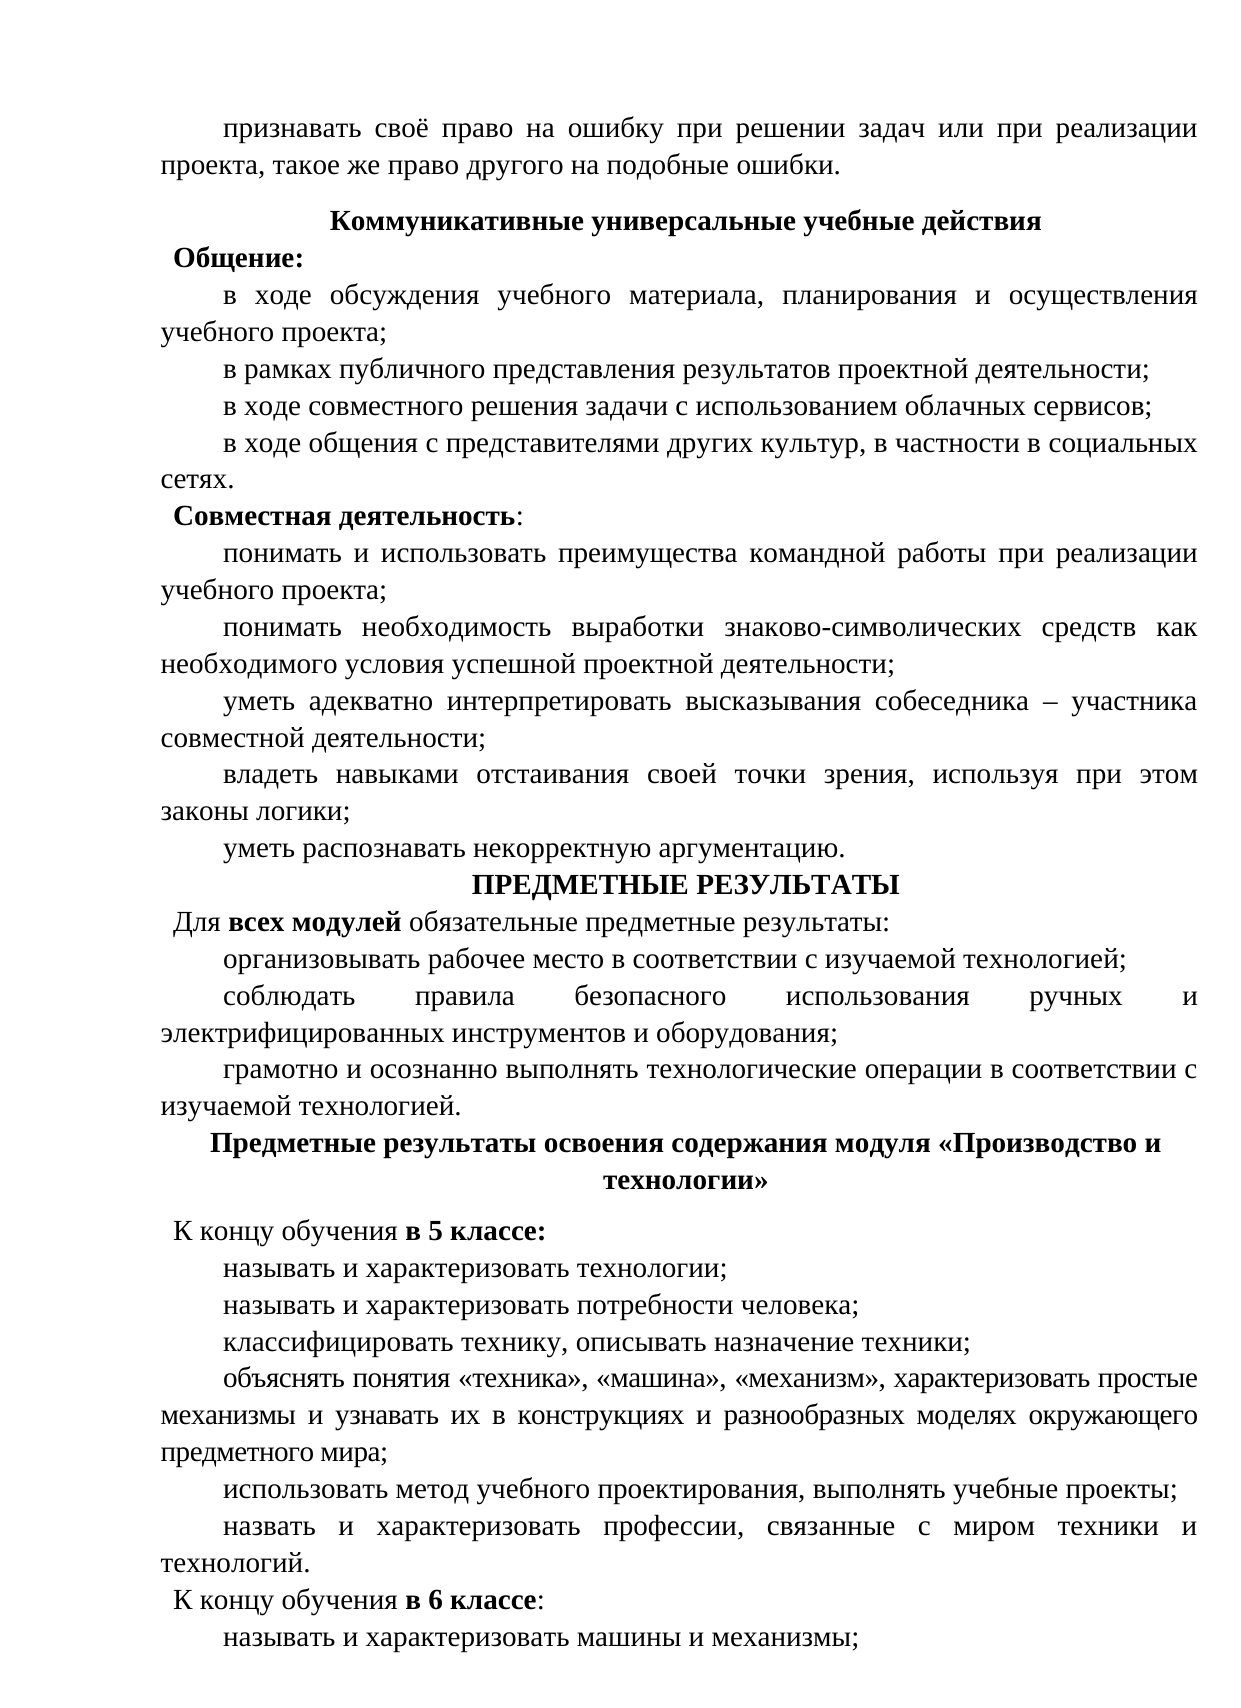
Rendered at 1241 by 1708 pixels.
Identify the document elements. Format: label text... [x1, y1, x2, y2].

text понимать необходимость выработки знаково-символических средств как необходимого условия успешной проектной деятельности; [160, 609, 1198, 679]
text использовать метод учебного проектирования, выполнять учебные проекты; [160, 1471, 1198, 1505]
text грамотно и осознанно выполнять технологические операции в соответствии с изучаемой технологией. [160, 1052, 1198, 1122]
text понимать и использовать преимущества командной работы при реализации учебного проекта; [160, 535, 1198, 606]
text ПРЕДМЕТНЫЕ РЕЗУЛЬТАТЫ [173, 867, 1198, 901]
text К концу обучения в 6 классе: [173, 1582, 1198, 1615]
text владеть навыками отстаивания своей точки зрения, используя при этом законы логики; [160, 757, 1198, 827]
text называть и характеризовать машины и механизмы; [160, 1619, 1198, 1652]
text Коммуникативные универсальные учебные действия [173, 203, 1198, 237]
text называть и характеризовать технологии; [160, 1250, 1198, 1283]
text называть и характеризовать потребности человека; [160, 1287, 1198, 1320]
text организовывать рабочее место в соответствии с изучаемой технологией; [160, 941, 1198, 974]
text соблюдать правила безопасного использования ручных и электрифицированных инструментов и оборудования; [160, 978, 1198, 1048]
text Общение: [173, 240, 1198, 274]
text Совместная деятельность: [173, 498, 1198, 532]
text в ходе совместного решения задачи с использованием облачных сервисов; [160, 388, 1198, 421]
text в рамках публичного представления результатов проектной деятельности; [160, 351, 1198, 384]
text в ходе общения с представителями других культур, в частности в социальных сетях. [160, 425, 1198, 495]
text уметь распознавать некорректную аргументацию. [160, 830, 1198, 864]
text Для всех модулей обязательные предметные результаты: [173, 904, 1198, 938]
text К концу обучения в 5 классе: [173, 1213, 1198, 1247]
text Предметные результаты освоения содержания модуля «Производство и технологии» [173, 1125, 1198, 1196]
text классифицировать технику, описывать назначение техники; [160, 1324, 1198, 1357]
text в ходе обсуждения учебного материала, планирования и осуществления учебного проекта; [160, 277, 1198, 348]
text назвать и характеризовать профессии, связанные с миром техники и технологий. [160, 1508, 1198, 1578]
text объяснять понятия «техника», «машина», «механизм», характеризовать простые механизмы и узнавать их в конструкциях и разнообразных моделях окружающего предметного мира; [160, 1361, 1198, 1468]
text признавать своё право на ошибку при решении задач или при реализации проекта, такое же право другого на подобные ошибки. [160, 110, 1198, 181]
text уметь адекватно интерпретировать высказывания собеседника – участника совместной деятельности; [160, 683, 1198, 753]
